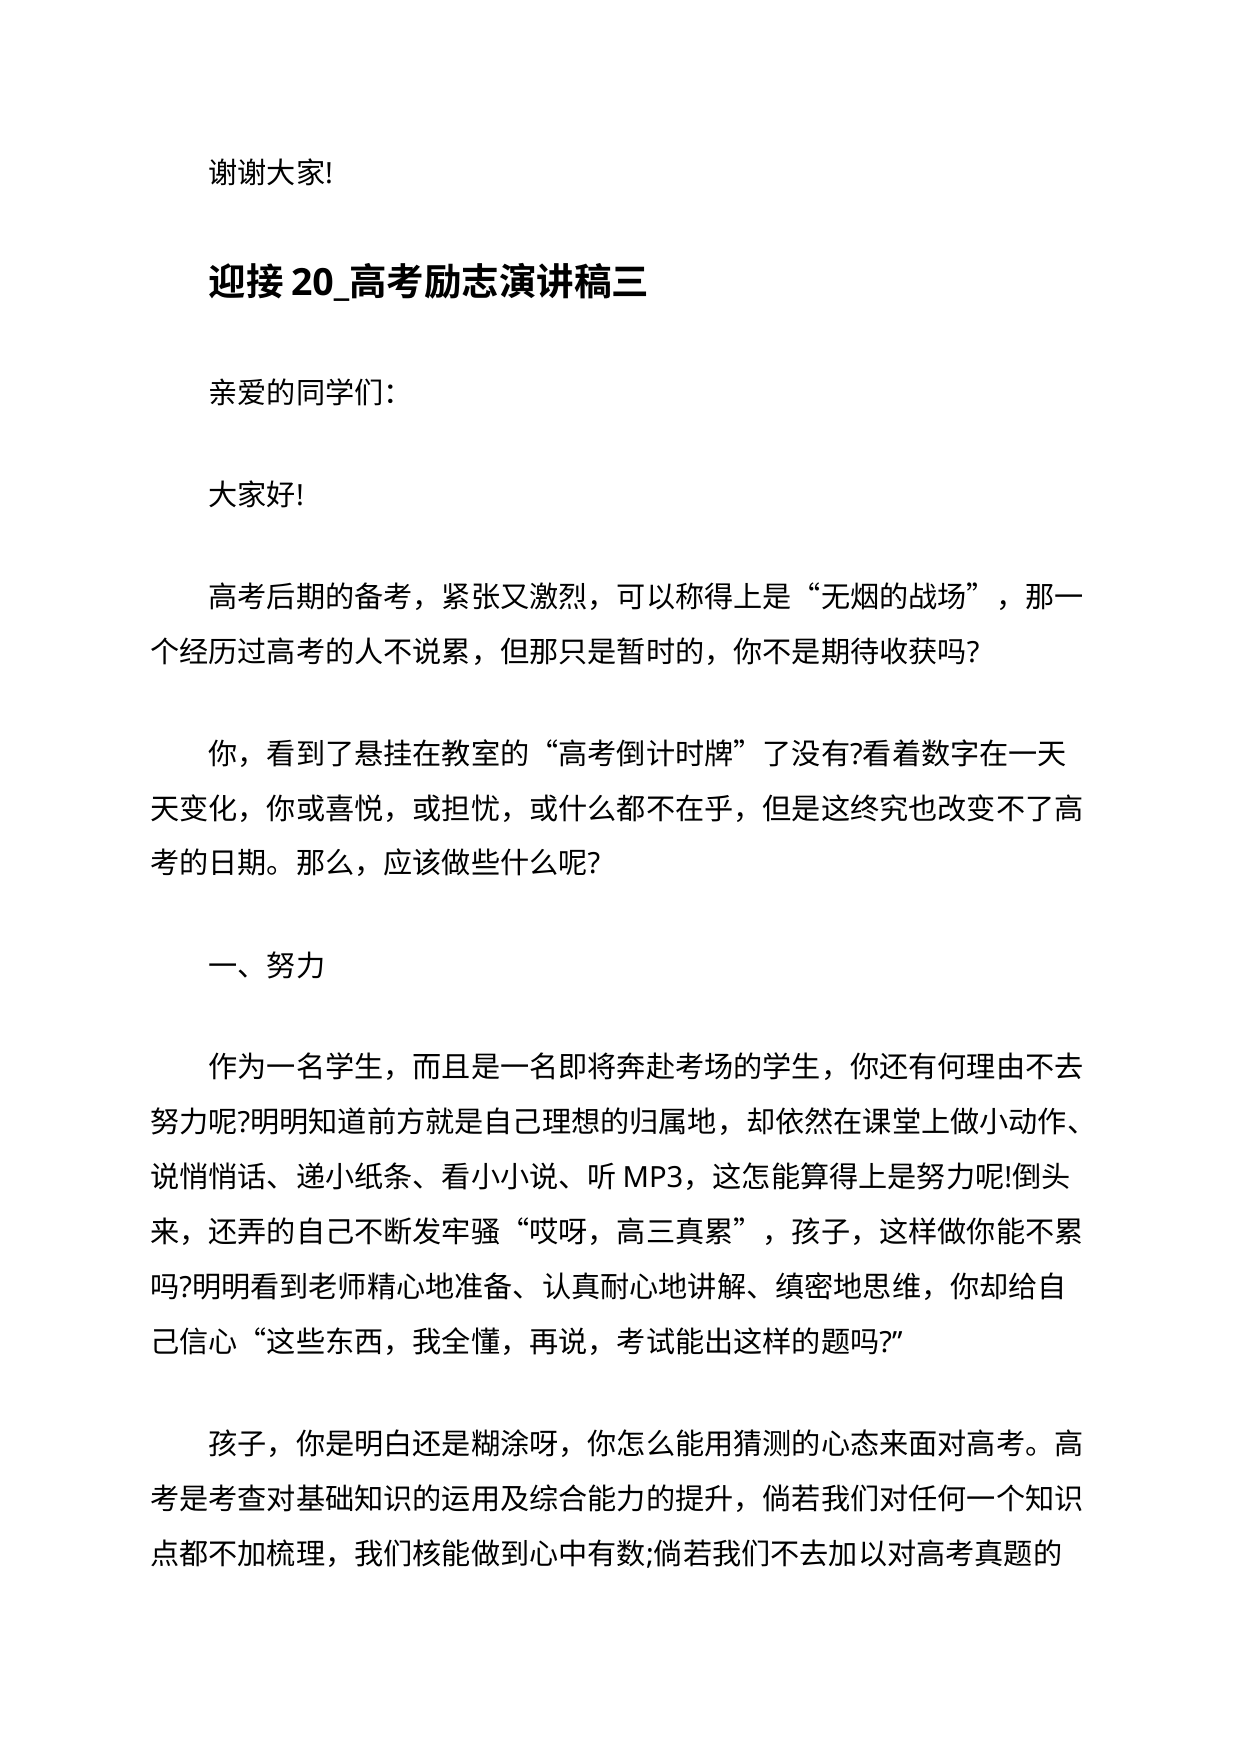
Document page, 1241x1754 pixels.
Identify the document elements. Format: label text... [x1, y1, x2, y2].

text 亲爱的同学们： [150, 369, 1090, 412]
text 迎接20_高考励志演讲稿三 [150, 252, 1090, 306]
text 大家好! [150, 471, 1090, 514]
text 你，看到了悬挂在教室的“高考倒计时牌”了没有?看着数字在一天天变化，你或喜悦，或担忧，或什么都不在乎，但是这终究也改变不了高考的日期。那么，应该做些什么呢? [150, 730, 1090, 882]
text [150, 1421, 1090, 1573]
text 作为一名学生，而且是一名即将奔赴考场的学生，你还有何理由不去努力呢?明明知道前方就是自己理想的归属地，却依然在课堂上做小动作、说悄悄话、递小纸条、看小小说、听MP3，这怎能算得上是努力呢!倒头来，还弄的自己不断发牢骚“哎呀，高三真累”，孩子，这样做你能不累吗?明明看到老师精心地准备、认真耐心地讲解、缜密地思维，你却给自己信心“这些东西，我全懂，再说，考试能出这样的题吗?” [150, 1044, 1090, 1361]
text 一、努力 [150, 942, 1090, 984]
text 高考后期的备考，紧张又激烈，可以称得上是“无烟的战场”，那一个经历过高考的人不说累，但那只是暂时的，你不是期待收获吗? [150, 573, 1090, 671]
text 谢谢大家! [150, 150, 1090, 192]
